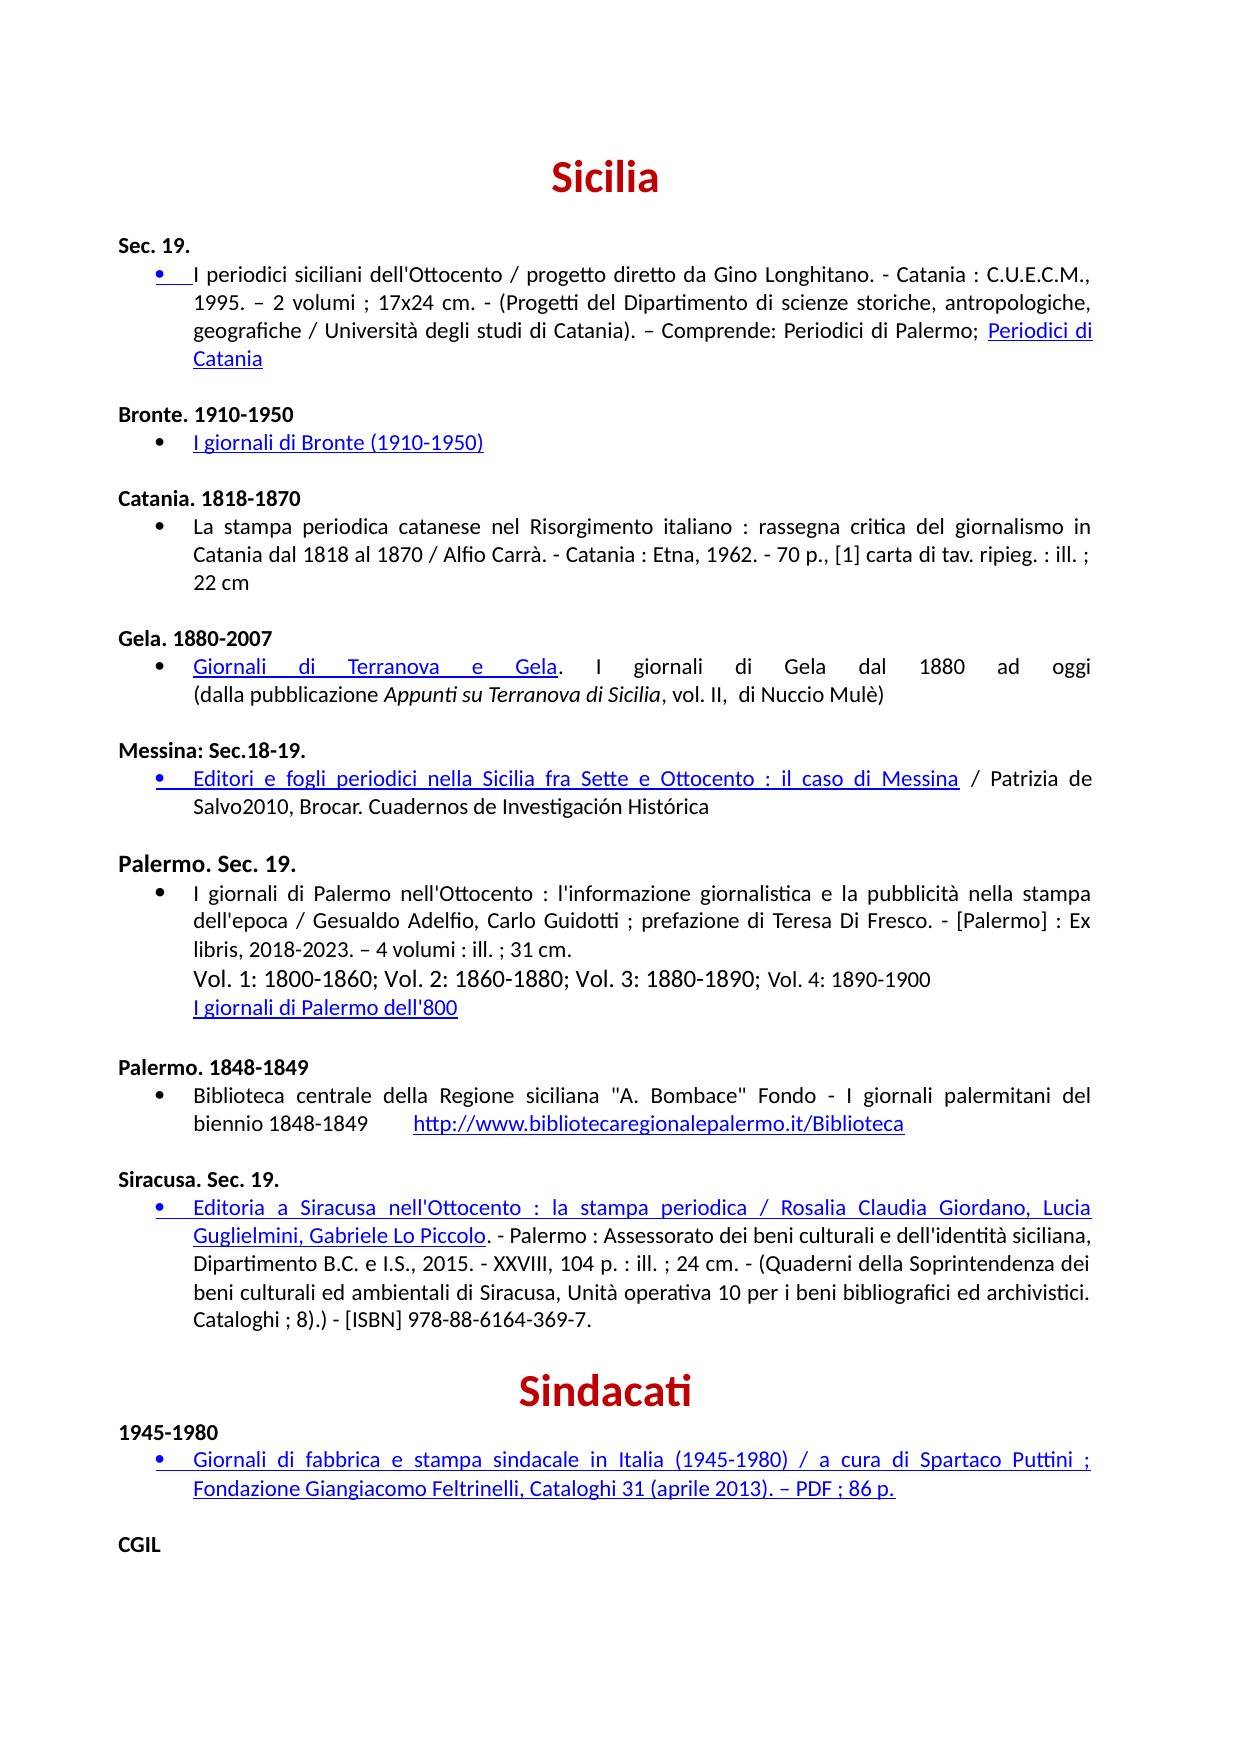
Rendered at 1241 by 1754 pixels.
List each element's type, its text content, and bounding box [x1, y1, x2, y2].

text Catania. 1818-1870 [118, 484, 1092, 512]
text Siracusa. Sec. 19. [118, 1166, 1092, 1193]
list Vol. 1: 1800-1860; Vol. 2: 1860-1880; Vol. 3: 1880-1890; Vol. 4: 1890-1900 [193, 963, 1092, 993]
list Editoria a Siracusa nell'Ottocento : la stampa periodica / Rosalia Claudia Giordano, Lucia Guglielmini, Gabriele Lo Piccolo. - Palermo : Assessorato dei beni culturali e dell'identità siciliana, Dipartimento B.C. e I.S., 2015. - XXVIII, 104 p. : ill. ; 24 cm. - (Quaderni della Soprintendenza dei beni culturali ed ambientali di Siracusa, Unità operativa 10 per i beni bibliografici ed archivistici. Cataloghi ; 8).) - [ISBN] 978-88-6164-369-7. [156, 1219, 1092, 1334]
list I giornali di Bronte (1910-1950) [156, 428, 1092, 456]
text Bronte. 1910-1950 [118, 400, 1092, 428]
text 1945-1980 [118, 1418, 1092, 1446]
list Editori e fogli periodici nella Sicilia fra Sette e Ottocento : il caso di Messina / Patrizia de Salvo2010, Brocar. Cuadernos de Investigación Histórica [156, 764, 1092, 820]
list Giornali di fabbrica e stampa sindacale in Italia (1945-1980) / a cura di Spartaco Puttini ; Fondazione Giangiacomo Feltrinelli, Cataloghi 31 (aprile 2013). – PDF ; 86 p. [156, 1446, 1092, 1502]
text Palermo. Sec. 19. [118, 848, 1092, 879]
list I periodici siciliani dell'Ottocento / progetto diretto da Gino Longhitano. - Catania : C.U.E.C.M., 1995. – 2 volumi ; 17x24 cm. - (Progetti del Dipartimento di scienze storiche, antropologiche, geografiche / Università degli studi di Catania). – Comprende: Periodici di Palermo; Periodici di Catania [156, 260, 1092, 372]
text Palermo. 1848-1849 [118, 1053, 1092, 1081]
list I giornali di Palermo nell'Ottocento : l'informazione giornalistica e la pubblicità nella stampa dell'epoca / Gesualdo Adelfio, Carlo Guidotti ; prefazione di Teresa Di Fresco. - [Palermo] : Ex libris, 2018-2023. – 4 volumi : ill. ; 31 cm. [156, 879, 1092, 963]
text Gela. 1880-2007 [118, 624, 1092, 652]
list I giornali di Palermo dell'800 [193, 993, 1092, 1021]
text CGIL [118, 1530, 1092, 1558]
list Biblioteca centrale della Regione siciliana "A. Bombace" Fondo - I giornali palermitani del biennio 1848-1849 http://www.bibliotecaregionalepalermo.it/Biblioteca [156, 1081, 1092, 1137]
list Giornali di Terranova e Gela. I giornali di Gela dal 1880 ad oggi (dalla pubblicazione Appunti su Terranova di Sicilia, vol. II, di Nuccio Mulè) [156, 652, 1092, 708]
text Sec. 19. [118, 232, 1092, 260]
list La stampa periodica catanese nel Risorgimento italiano : rassegna critica del giornalismo in Catania dal 1818 al 1870 / Alfio Carrà. - Catania : Etna, 1962. - 70 p., [1] carta di tav. ripieg. : ill. ; 22 cm [156, 512, 1092, 596]
text Sicilia [118, 148, 1092, 204]
text Messina: Sec.18-19. [118, 736, 1092, 764]
text Sindacati [118, 1362, 1092, 1418]
